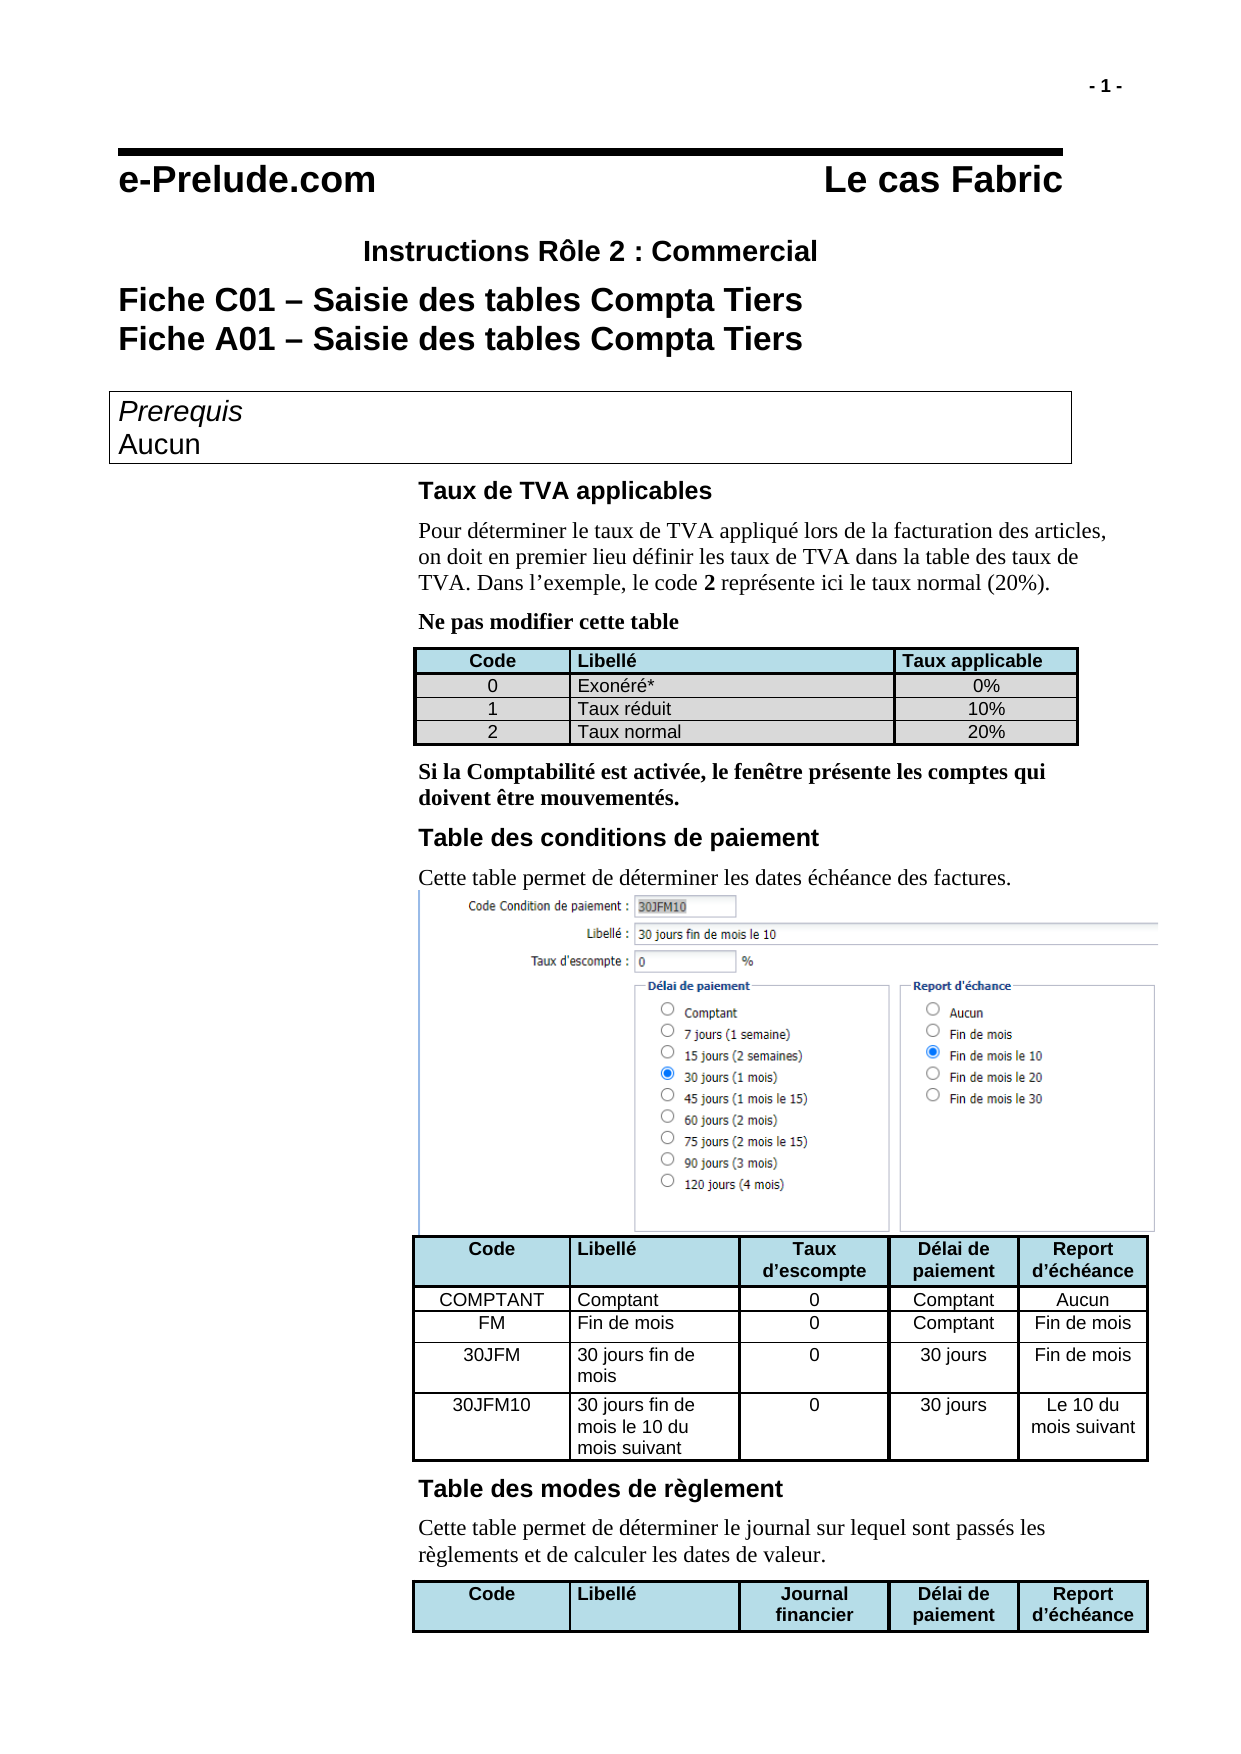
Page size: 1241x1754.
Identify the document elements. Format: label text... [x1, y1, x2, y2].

table_cell 30JFM10 [415, 1394, 569, 1458]
table_cell 20% [896, 721, 1076, 743]
table_cell Fin de mois [1020, 1312, 1146, 1342]
table_cell Taux normal [571, 721, 893, 743]
table_header Libellé [571, 650, 893, 672]
table_cell Aucun [1020, 1288, 1146, 1310]
text Cette table permet de déterminer le journal sur lequel sont passés les règlements et de calculer les dates de valeur. [418, 1514, 1122, 1567]
table_cell 0 [741, 1312, 887, 1342]
table_cell COMPTANT [415, 1288, 569, 1310]
table_cell 2 [417, 721, 569, 743]
table_cell 10% [896, 698, 1076, 720]
table_cell 30 jours [891, 1343, 1017, 1392]
table_cell 0 [741, 1288, 887, 1310]
table_cell 0 [741, 1394, 887, 1458]
text Ne pas modifier cette table [418, 608, 1122, 635]
title e-Prelude.com Le cas Fabric [118, 156, 1063, 201]
text Table des modes de règlement [418, 1474, 1122, 1502]
table_cell FM [415, 1312, 569, 1342]
table_header Code [415, 1583, 569, 1630]
table_cell Le 10 du mois suivant [1020, 1394, 1146, 1458]
text Instructions Rôle 2 : Commercial [118, 234, 1063, 268]
text Aucun [110, 424, 1071, 463]
table_header Délai de paiement [891, 1583, 1017, 1630]
table_cell Fin de mois [571, 1312, 738, 1342]
text Cette table permet de déterminer les dates échéance des factures. [418, 864, 1122, 890]
table_header Libellé [571, 1238, 738, 1285]
table_cell Comptant [571, 1288, 738, 1310]
table_header Taux applicable [896, 650, 1076, 672]
table_cell 0% [896, 675, 1076, 697]
table_header Délai de paiement [891, 1238, 1017, 1285]
table_header Report d’échéance [1020, 1238, 1146, 1285]
text Fiche A01 – Saisie des tables Compta Tiers [118, 319, 1063, 357]
text Fiche C01 – Saisie des tables Compta Tiers [118, 280, 1063, 319]
table_cell Comptant [891, 1312, 1017, 1342]
table_cell 1 [417, 698, 569, 720]
text Pour déterminer le taux de TVA appliqué lors de la facturation des articles, on doit en premier lieu définir les taux de TVA dans la table des taux de TVA. Dans l’exemple, le code 2 représente ici le taux normal (20%). [418, 517, 1122, 596]
table_cell 30 jours fin de mois [571, 1343, 738, 1392]
table_header Taux d’escompte [741, 1238, 887, 1285]
table_cell 30JFM [415, 1343, 569, 1392]
table_header Report d’échéance [1020, 1583, 1146, 1630]
table_cell 0 [741, 1343, 887, 1392]
table_header Code [417, 650, 569, 672]
table_header Libellé [571, 1583, 738, 1630]
table_cell 30 jours fin de mois le 10 du mois suivant [571, 1394, 738, 1458]
table_cell 0 [417, 675, 569, 697]
text Table des conditions de paiement [418, 823, 1122, 852]
table_cell Fin de mois [1020, 1343, 1146, 1392]
table_cell 30 jours [891, 1394, 1017, 1458]
picture [418, 890, 1159, 1235]
text Si la Comptabilité est activée, le fenêtre présente les comptes qui doivent être mouvementés. [418, 758, 1122, 811]
table_cell Comptant [891, 1288, 1017, 1310]
table_cell Exonéré* [571, 675, 893, 697]
text Taux de TVA applicables [418, 476, 1122, 505]
text Prerequis [110, 392, 1071, 424]
table_header Journal financier [741, 1583, 887, 1630]
table_cell Taux réduit [571, 698, 893, 720]
table_header Code [415, 1238, 569, 1285]
